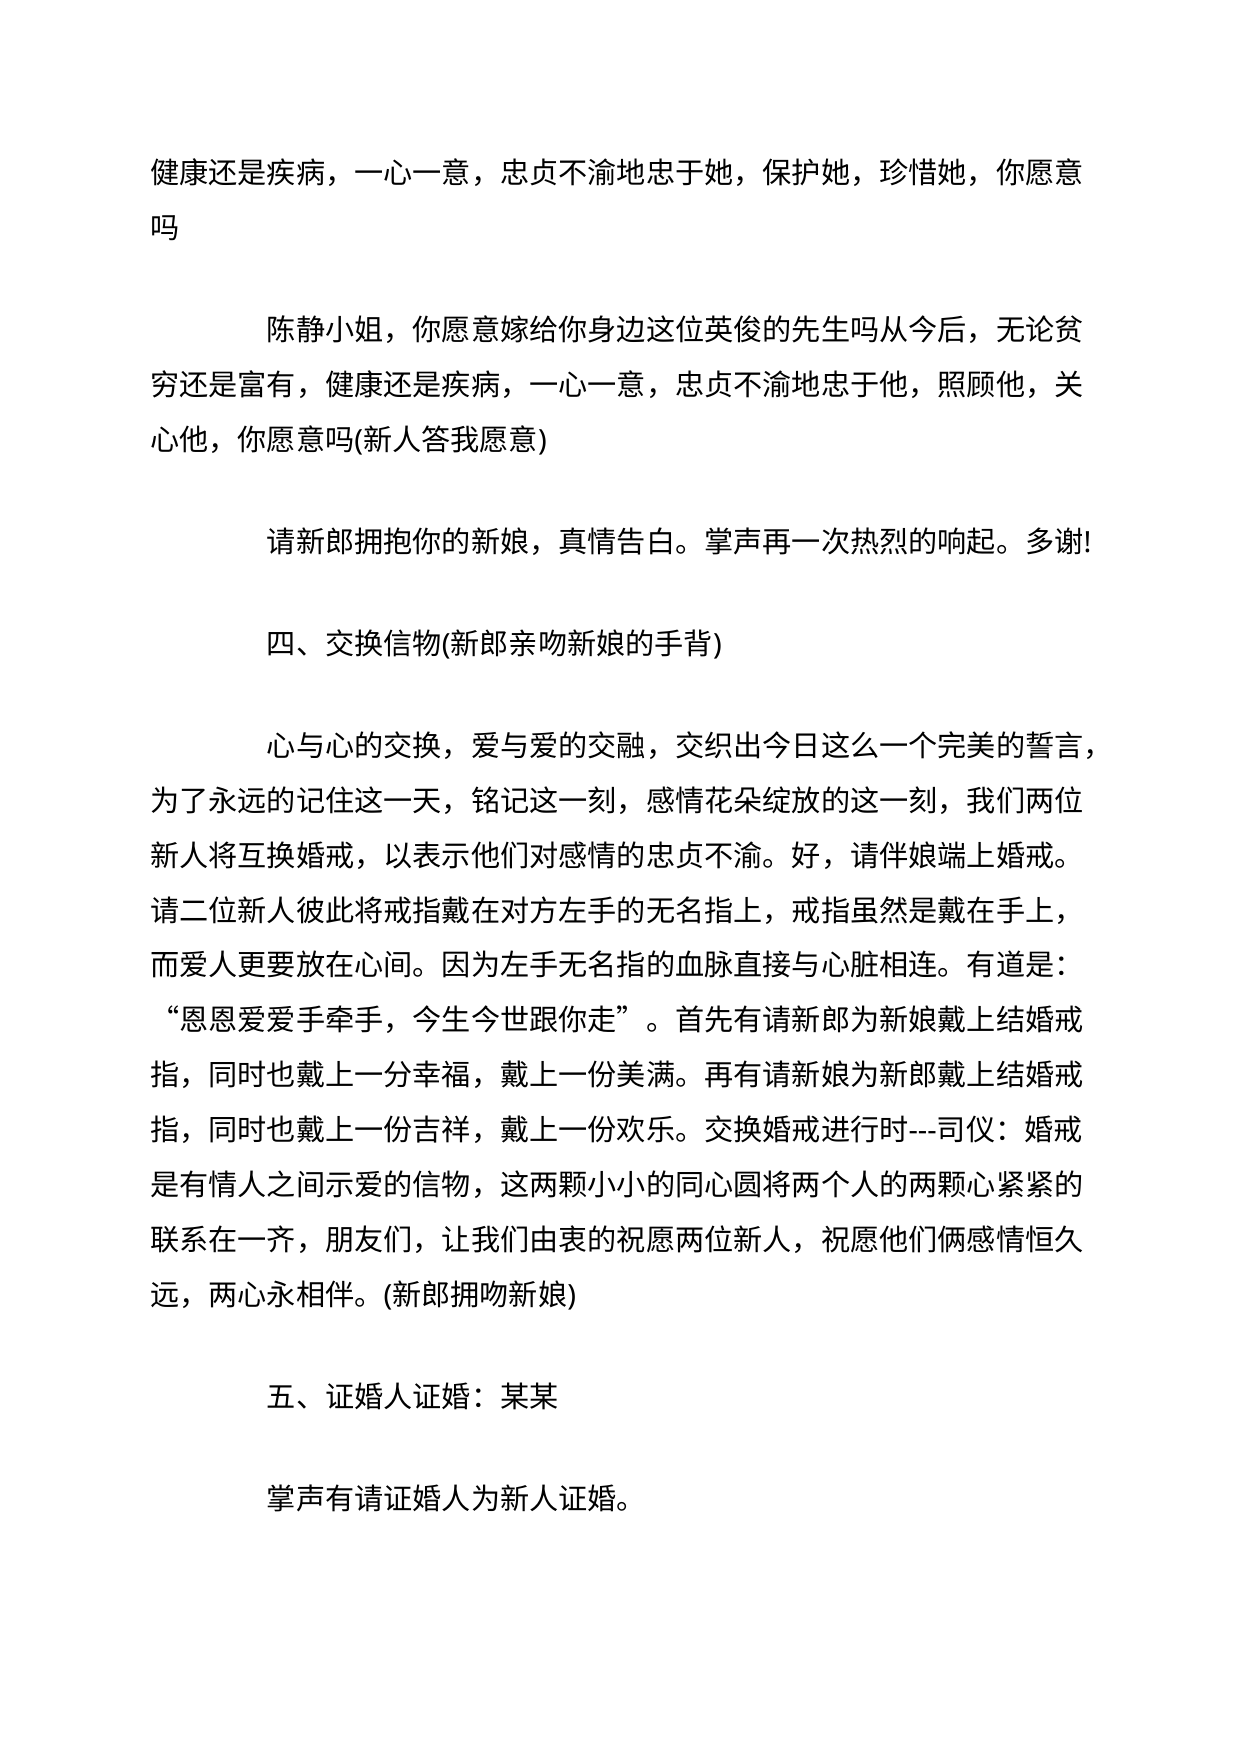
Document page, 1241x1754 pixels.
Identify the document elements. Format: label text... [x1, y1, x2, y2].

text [150, 150, 1090, 247]
text 四、交换信物(新郎亲吻新娘的手背) [150, 620, 1090, 663]
text 心与心的交换，爱与爱的交融，交织出今日这么一个完美的誓言，为了永远的记住这一天，铭记这一刻，感情花朵绽放的这一刻，我们两位新人将互换婚戒，以表示他们对感情的忠贞不渝。好，请伴娘端上婚戒。请二位新人彼此将戒指戴在对方左手的无名指上，戒指虽然是戴在手上，而爱人更要放在心间。因为左手无名指的血脉直接与心脏相连。有道是：“恩恩爱爱手牵手，今生今世跟你走”。首先有请新郎为新娘戴上结婚戒指，同时也戴上一分幸福，戴上一份美满。再有请新娘为新郎戴上结婚戒指，同时也戴上一份吉祥，戴上一份欢乐。交换婚戒进行时---司仪：婚戒是有情人之间示爱的信物，这两颗小小的同心圆将两个人的两颗心紧紧的联系在一齐，朋友们，让我们由衷的祝愿两位新人，祝愿他们俩感情恒久远，两心永相伴。(新郎拥吻新娘) [150, 722, 1090, 1314]
text 请新郎拥抱你的新娘，真情告白。掌声再一次热烈的响起。多谢! [150, 518, 1090, 561]
text 五、证婚人证婚：某某 [150, 1373, 1090, 1416]
text 陈静小姐，你愿意嫁给你身边这位英俊的先生吗从今后，无论贫穷还是富有，健康还是疾病，一心一意，忠贞不渝地忠于他，照顾他，关心他，你愿意吗(新人答我愿意) [150, 307, 1090, 459]
text 掌声有请证婚人为新人证婚。 [150, 1475, 1090, 1517]
